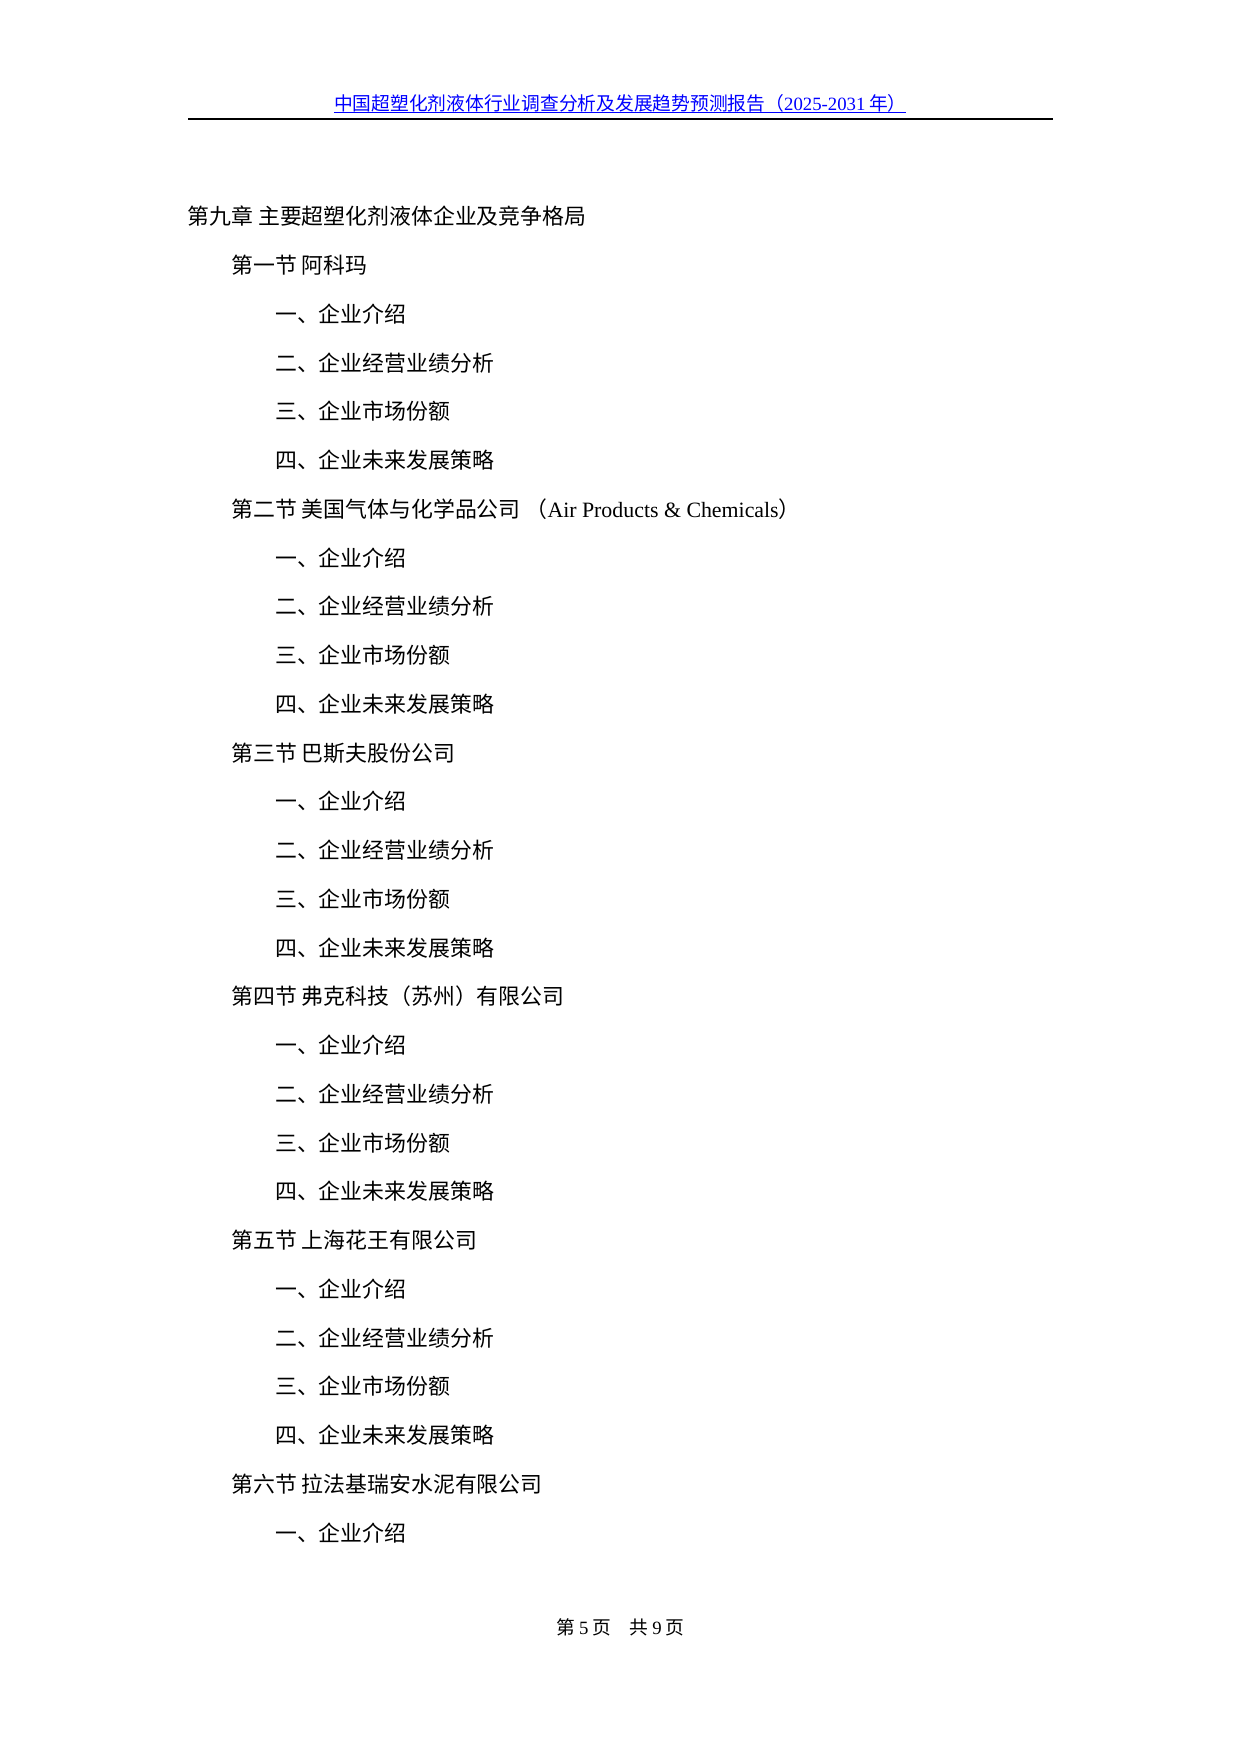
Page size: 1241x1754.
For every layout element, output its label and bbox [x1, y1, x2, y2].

text [187, 150, 1053, 1548]
